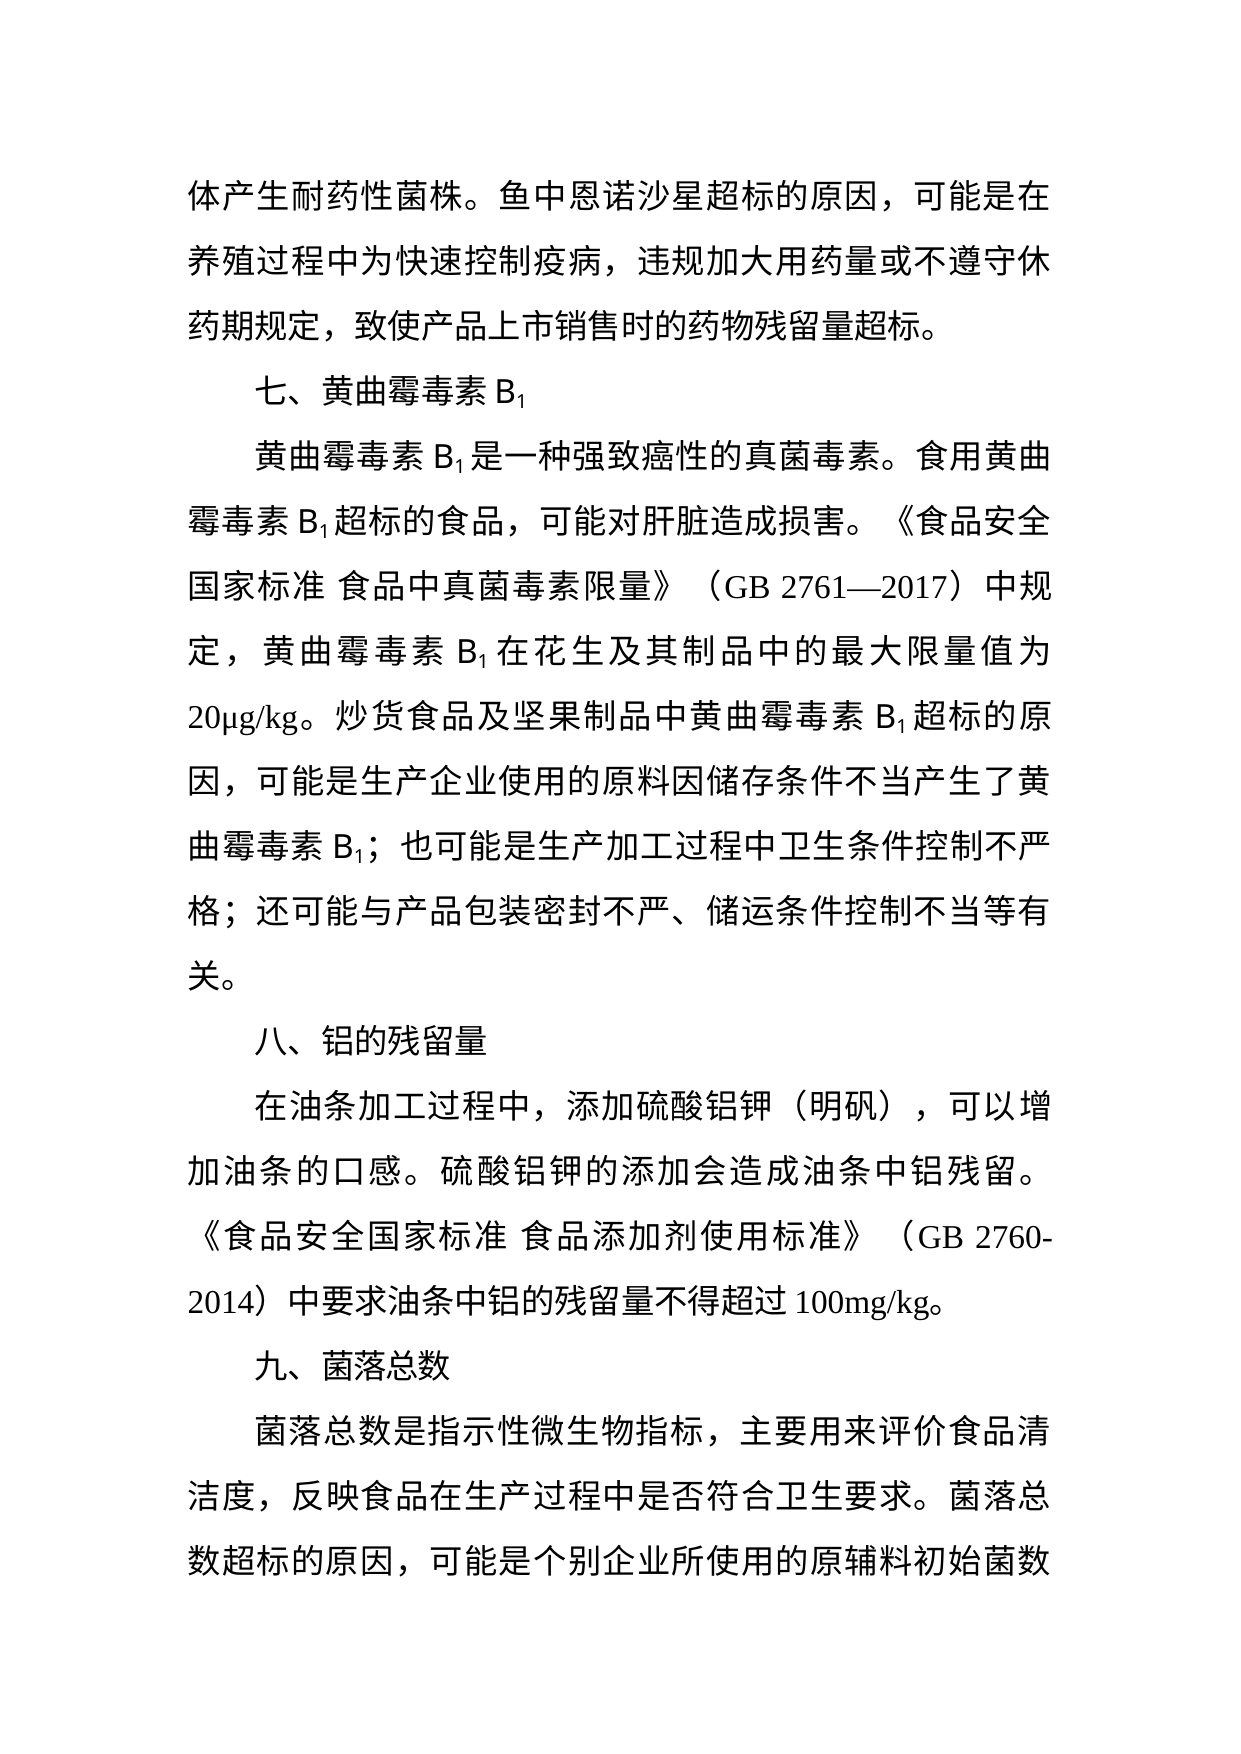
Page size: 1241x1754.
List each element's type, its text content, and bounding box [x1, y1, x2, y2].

text 八、铝的残留量 [187, 1007, 1053, 1072]
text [187, 162, 1053, 357]
text 九、菌落总数 [187, 1332, 1053, 1397]
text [187, 1397, 1053, 1592]
text 在油条加工过程中，添加硫酸铝钾（明矾），可以增加油条的口感。硫酸铝钾的添加会造成油条中铝残留。《食品安全国家标准 食品添加剂使用标准》（GB 2760-2014）中要求油条中铝的残留量不得超过100mg/kg。 [187, 1072, 1053, 1332]
text 黄曲霉毒素B1是一种强致癌性的真菌毒素。食用黄曲霉毒素B1超标的食品，可能对肝脏造成损害。《食品安全国家标准 食品中真菌毒素限量》（GB 2761—2017）中规定，黄曲霉毒素B1在花生及其制品中的最大限量值为20μg/kg。炒货食品及坚果制品中黄曲霉毒素B1超标的原因，可能是生产企业使用的原料因储存条件不当产生了黄曲霉毒素B1；也可能是生产加工过程中卫生条件控制不严格；还可能与产品包装密封不严、储运条件控制不当等有关。 [187, 422, 1053, 1007]
text 七、黄曲霉毒素B1 [187, 357, 1053, 422]
